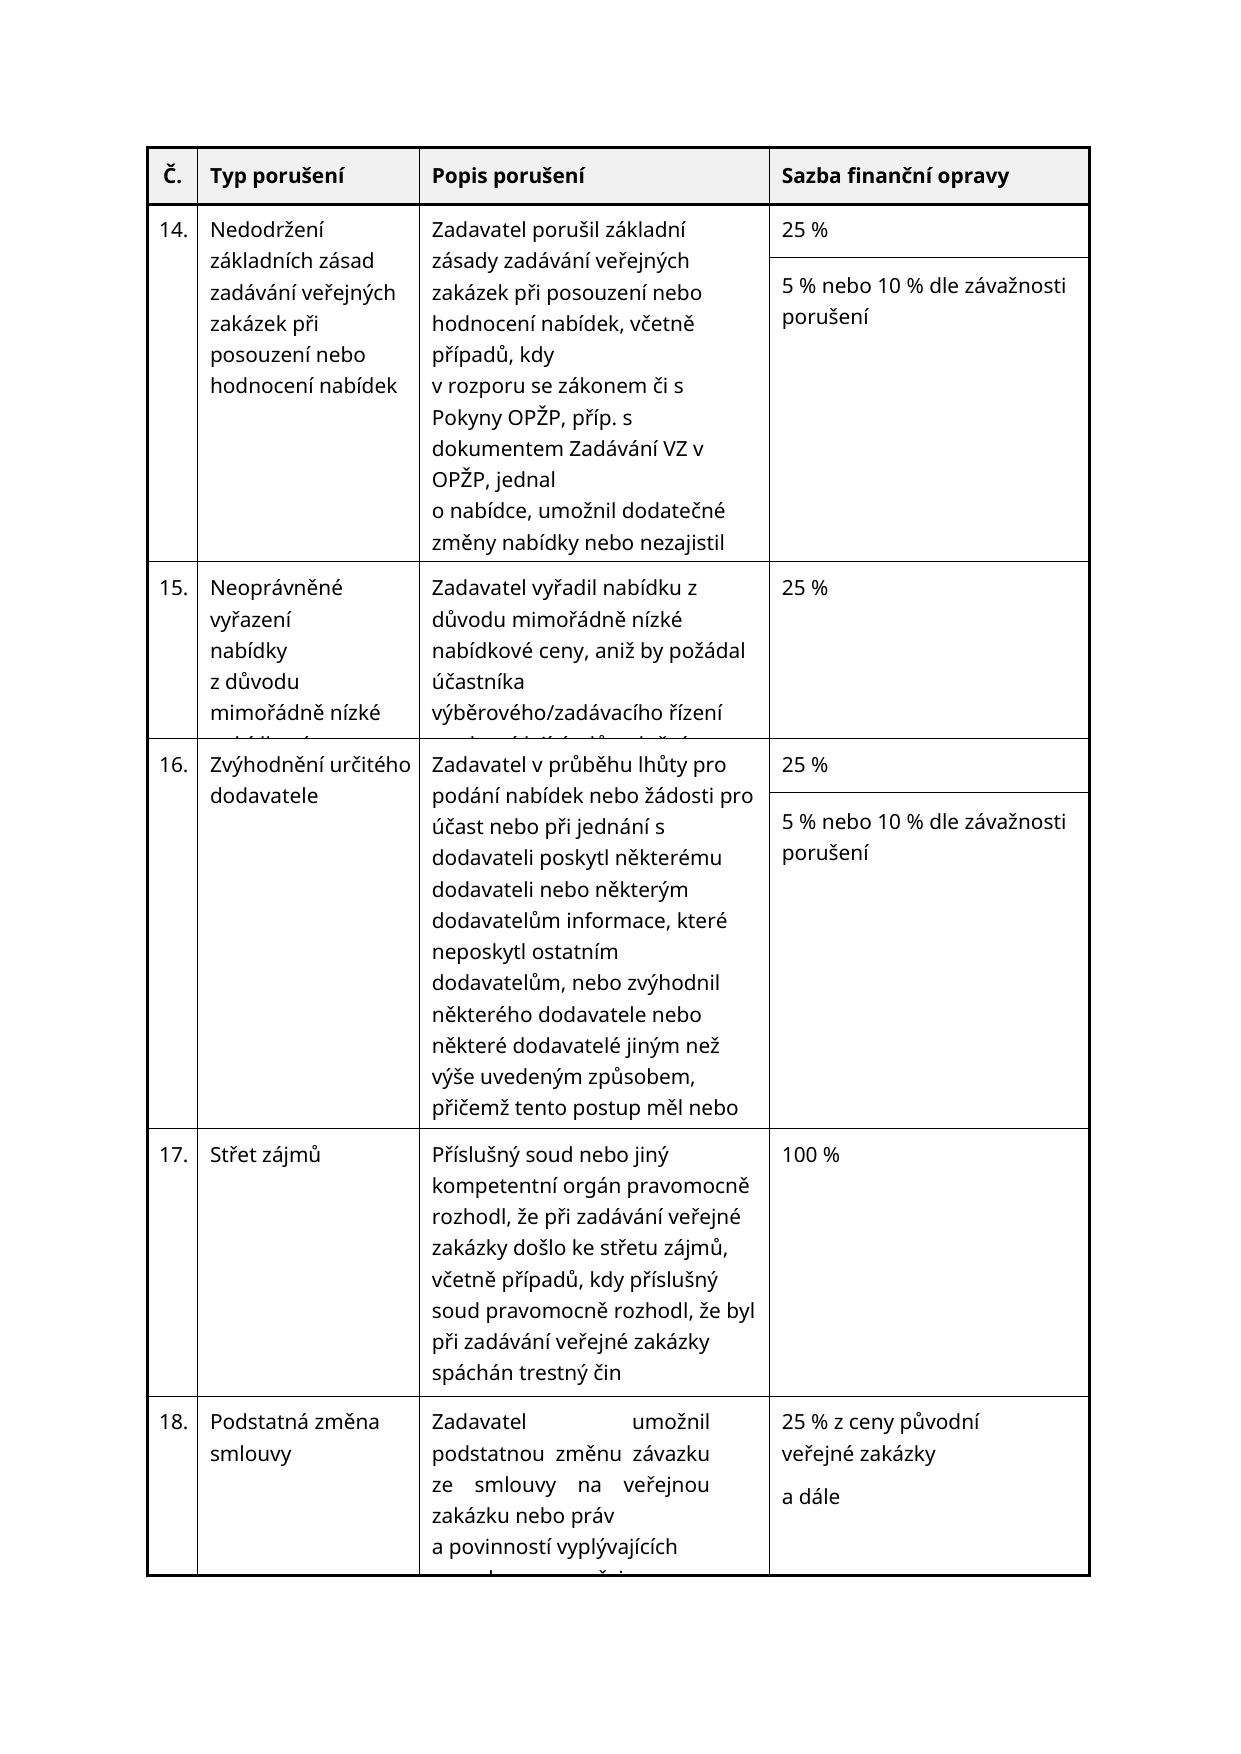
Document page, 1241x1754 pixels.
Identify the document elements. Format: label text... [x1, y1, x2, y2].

table_cell 16. [149, 739, 197, 1128]
table_cell Zadavatel v průběhu lhůty pro podání nabídek nebo žádosti pro účast nebo při jednání s dodavateli poskytl některému dodavateli nebo některým dodavatelům informace, které neposkytl ostatním dodavatelům, nebo zvýhodnil některého dodavatele nebo některé dodavatelé jiným než výše uvedeným způsobem, přičemž tento postup měl nebo mohl mít vliv na výběr dodavatele [420, 739, 769, 1128]
table_header Sazba finanční opravy [770, 149, 1088, 203]
table_cell 14. [149, 206, 197, 561]
table_cell Nedodržení základních zásad zadávání veřejných zakázek při posouzení nebo hodnocení nabídek [198, 206, 419, 561]
table_cell Zvýhodnění určitého dodavatele [198, 739, 419, 1128]
table_cell Neoprávněné vyřazení nabídky z důvodu mimořádně nízké nabídkové ceny [198, 562, 419, 738]
table_cell Příslušný soud nebo jiný kompetentní orgán pravomocně rozhodl, že při zadávání veřejné zakázky došlo ke střetu zájmů, včetně případů, kdy příslušný soud pravomocně rozhodl, že byl při zadávání veřejné zakázky spáchán trestný čin [420, 1129, 769, 1396]
table_cell 25 % [770, 206, 1088, 256]
table_cell 17. [149, 1129, 197, 1396]
table_cell Zadavatel umožnil podstatnou změnu závazku ze smlouvy na veřejnou zakázku nebo práv a povinností vyplývajících ze smlouvy na veřejnou zakázku [420, 1397, 769, 1573]
table_header Typ porušení [198, 149, 419, 203]
table_cell 25 % [770, 562, 1088, 738]
table_header Popis porušení [420, 149, 769, 203]
table_cell 25 % z ceny původní veřejné zakázky a dále [770, 1397, 1088, 1573]
table_cell 25 % [770, 739, 1088, 792]
table_cell 18. [149, 1397, 197, 1573]
table_cell 15. [149, 562, 197, 738]
table_cell 5 % nebo 10 % dle závažnosti porušení [770, 258, 1088, 561]
table_cell Střet zájmů [198, 1129, 419, 1396]
table_cell 100 % [770, 1129, 1088, 1396]
table_cell 5 % nebo 10 % dle závažnosti porušení [770, 793, 1088, 1128]
table_cell Zadavatel porušil základní zásady zadávání veřejných zakázek při posouzení nebo hodnocení nabídek, včetně případů, kdy v rozporu se zákonem či s Pokyny OPŽP, příp. s dokumentem Zadávání VZ v OPŽP, jednal o nabídce, umožnil dodatečné změny nabídky nebo nezajistil nezbytnou auditní stopu posouzení nebo hodnocení nabídek [420, 206, 769, 561]
table_header Č. [149, 149, 197, 203]
table_cell Zadavatel vyřadil nabídku z důvodu mimořádně nízké nabídkové ceny, aniž by požádal účastníka výběrového/zadávacího řízení o odpovídající zdůvodnění [420, 562, 769, 738]
table_cell Podstatná změna smlouvy [198, 1397, 419, 1573]
